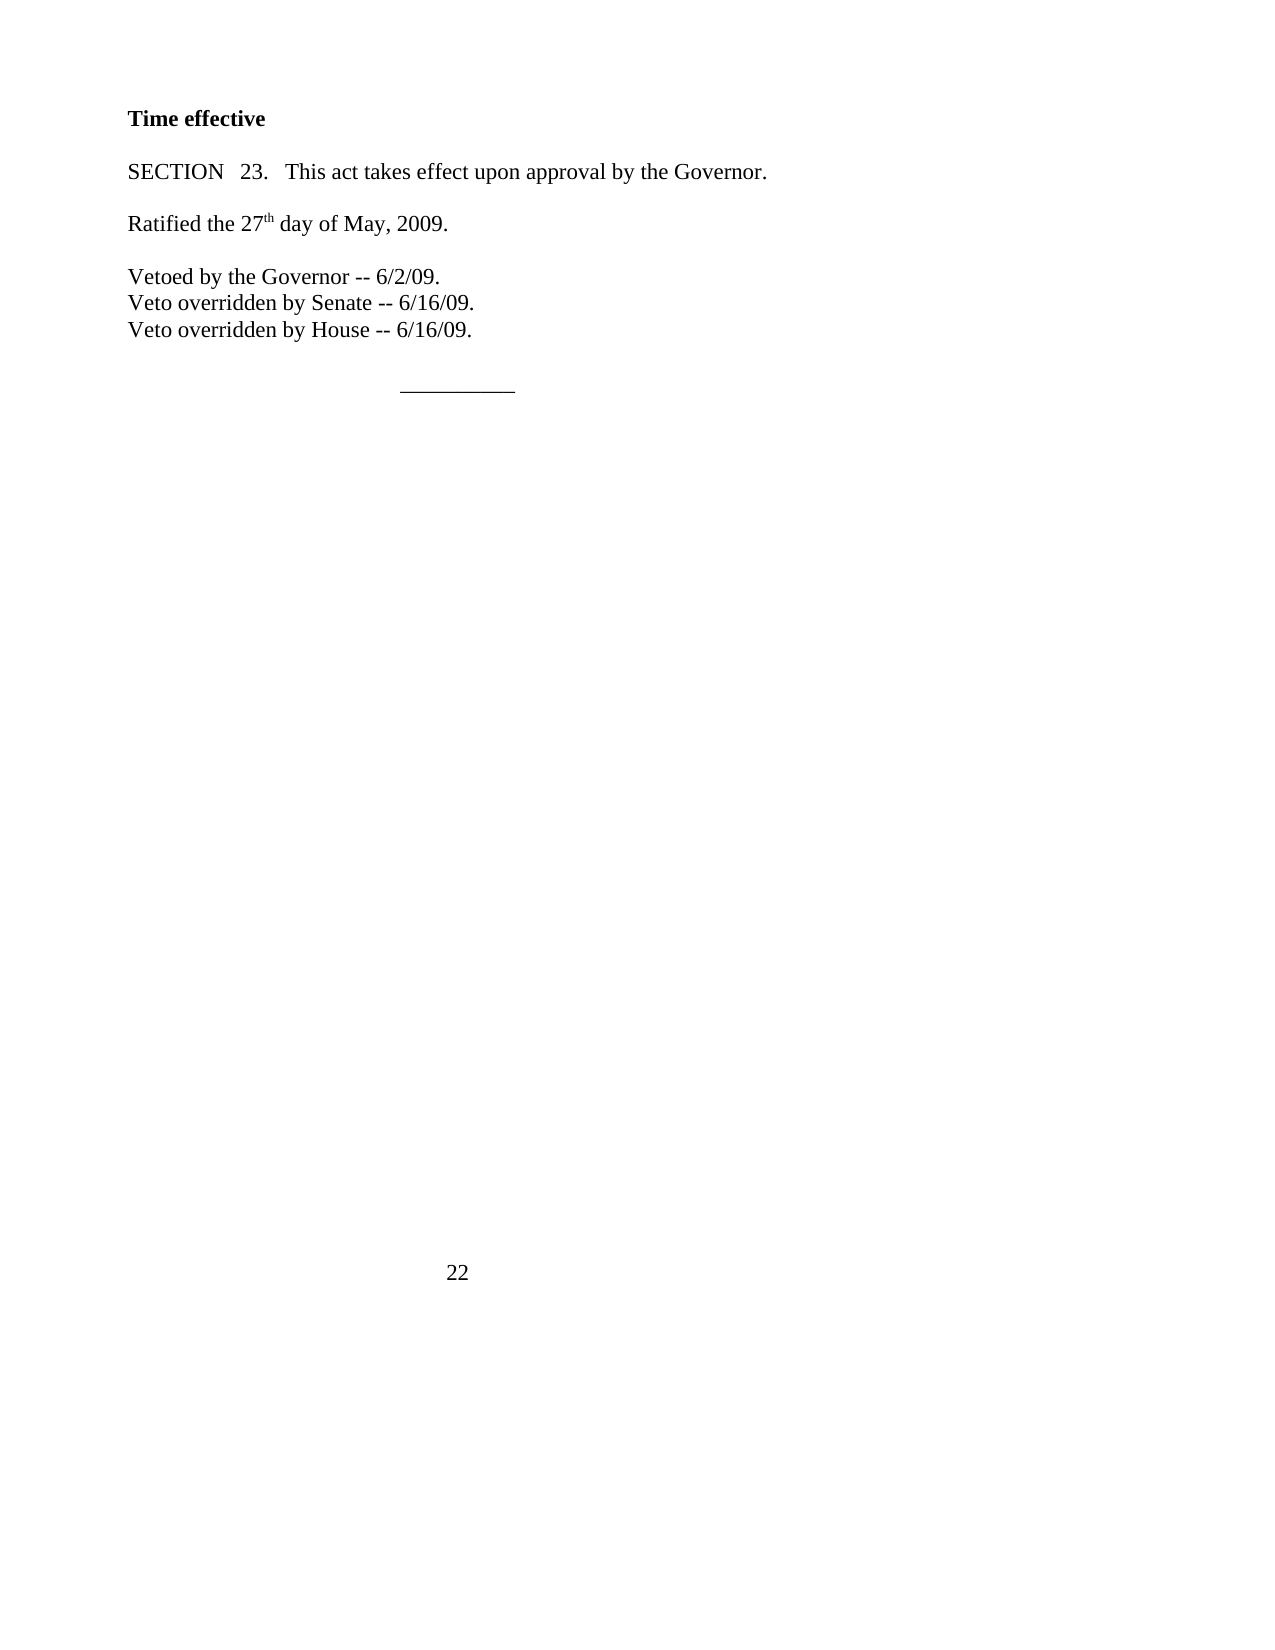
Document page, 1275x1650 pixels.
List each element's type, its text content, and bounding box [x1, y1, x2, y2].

text SECTION 23. This act takes effect upon approval by the Governor. [127, 158, 787, 184]
text Ratified the 27th day of May, 2009. [127, 210, 787, 237]
text __________ [127, 368, 787, 395]
text Veto overridden by House -- 6/16/09. [127, 316, 787, 342]
text Veto overridden by Senate -- 6/16/09. [127, 289, 787, 316]
text Vetoed by the Governor -- 6/2/09. [127, 263, 787, 289]
text Time effective [127, 105, 787, 131]
